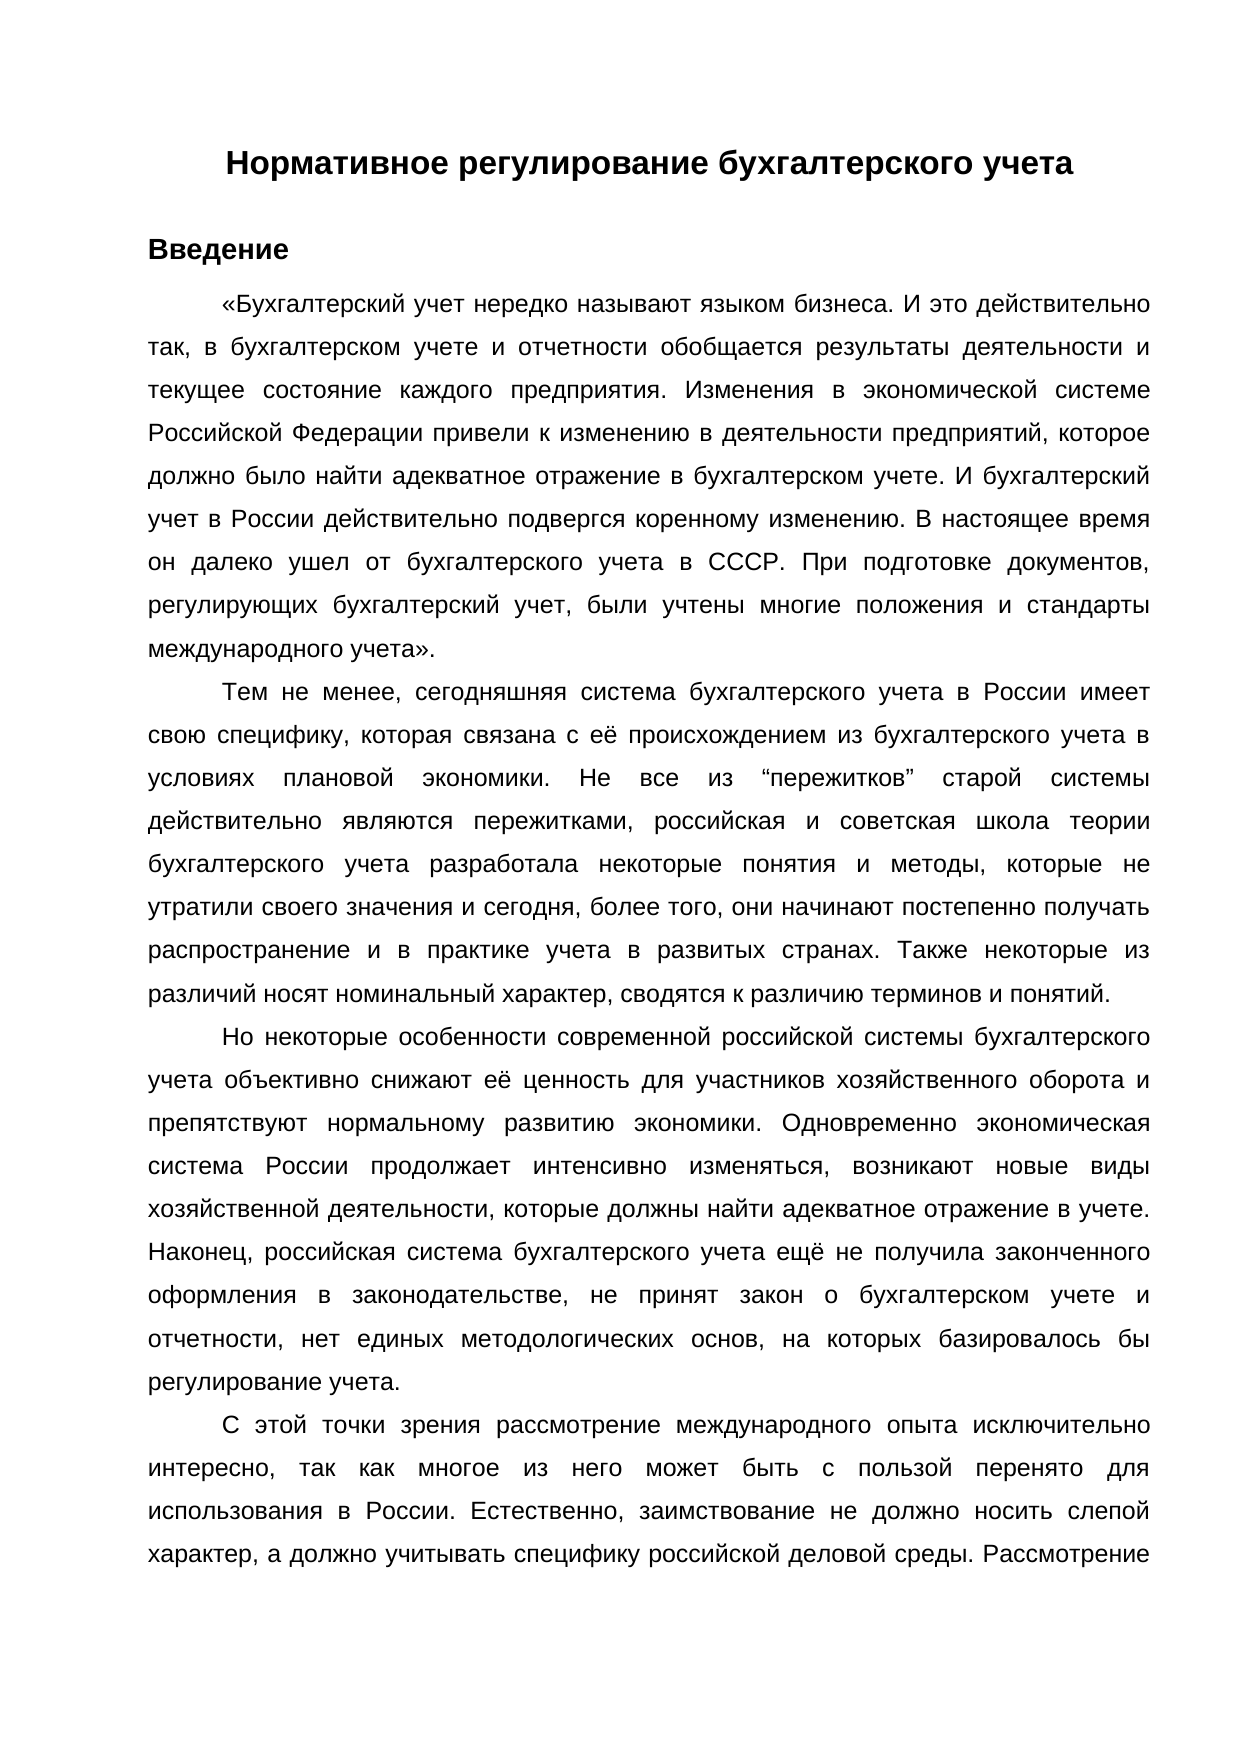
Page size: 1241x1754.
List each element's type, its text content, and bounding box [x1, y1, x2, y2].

text Нормативное регулирование бухгалтерского учета [148, 143, 1152, 182]
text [148, 1410, 1152, 1568]
text Введение [148, 232, 1152, 266]
text «Бухгалтерский учет нередко называют языком бизнеса. И это действительно так, в бухгалтерском учете и отчетности обобщается результаты деятельности и текущее состояние каждого предприятия. Изменения в экономической системе Российской Федерации привели к изменению в деятельности предприятий, которое должно было найти адекватное отражение в бухгалтерском учете. И бухгалтерский учет в России действительно подвергся коренному изменению. В настоящее время он далеко ушел от бухгалтерского учета в СССР. При подготовке документов, регулирующих бухгалтерский учет, были учтены многие положения и стандарты международного учета». [148, 288, 1152, 662]
text Но некоторые особенности современной российской системы бухгалтерского учета объективно снижают её ценность для участников хозяйственного оборота и препятствуют нормальному развитию экономики. Одновременно экономическая система России продолжает интенсивно изменяться, возникают новые виды хозяйственной деятельности, которые должны найти адекватное отражение в учете. Наконец, российская система бухгалтерского учета ещё не получила законченного оформления в законодательстве, не принят закон о бухгалтерском учете и отчетности, нет единых методологических основ, на которых базировалось бы регулирование учета. [148, 1022, 1152, 1395]
text Тем не менее, сегодняшняя система бухгалтерского учета в России имеет свою специфику, которая связана с её происхождением из бухгалтерского учета в условиях плановой экономики. Не все из “пережитков” старой системы действительно являются пережитками, российская и советская школа теории бухгалтерского учета разработала некоторые понятия и методы, которые не утратили своего значения и сегодня, более того, они начинают постепенно получать распространение и в практике учета в развитых странах. Также некоторые из различий носят номинальный характер, сводятся к различию терминов и понятий. [148, 677, 1152, 1007]
